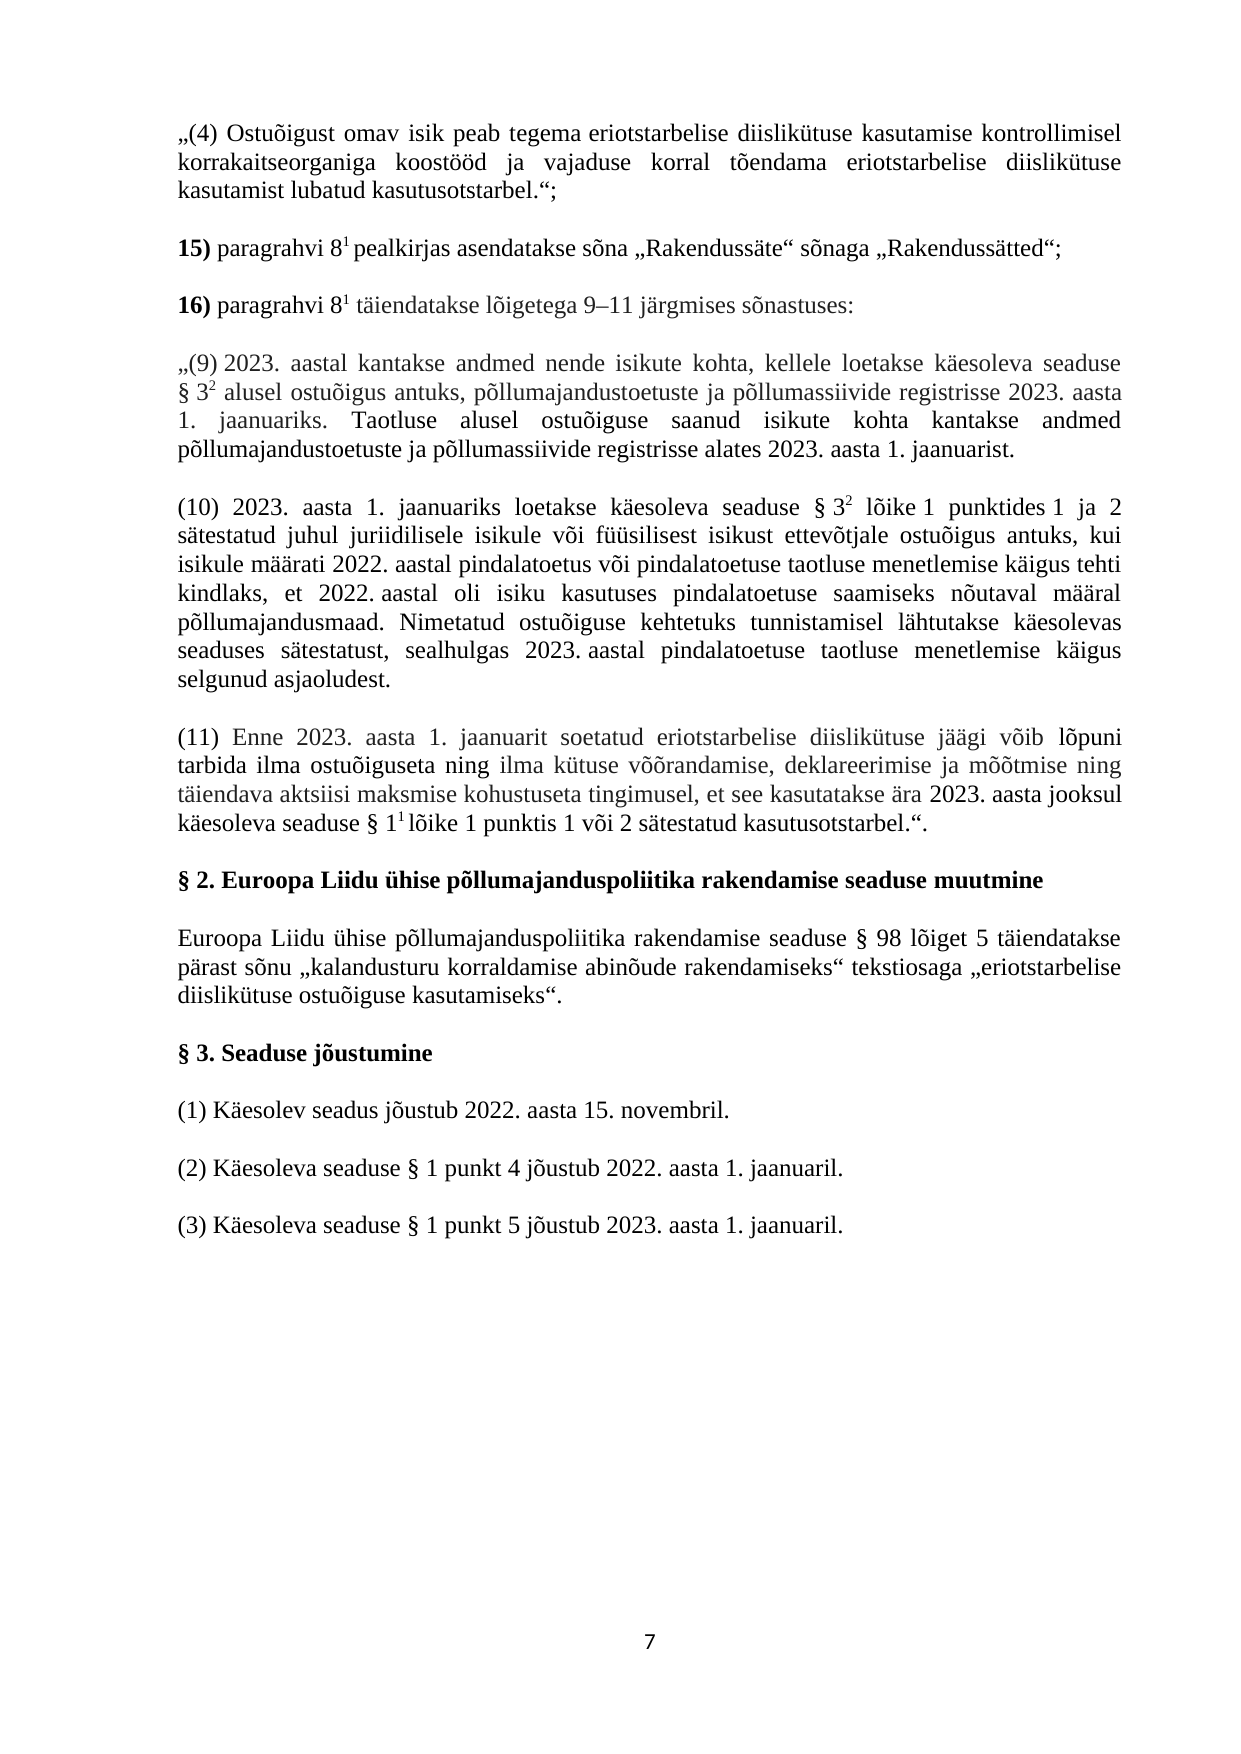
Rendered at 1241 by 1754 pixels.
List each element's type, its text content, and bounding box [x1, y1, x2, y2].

text § 3. Seaduse jõustumine [177, 1038, 1122, 1067]
text § 2. Euroopa Liidu ühise põllumajanduspoliitika rakendamise seaduse muutmine [177, 866, 1122, 894]
text „(4) Ostuõigust omav isik peab tegema eriotstarbelise diislikütuse kasutamise kontrollimisel korrakaitseorganiga koostööd ja vajaduse korral tõendama eriotstarbelise diislikütuse kasutamist lubatud kasutusotstarbel.“; [177, 118, 1122, 204]
text „(9) 2023. aastal kantakse andmed nende isikute kohta, kellele loetakse käesoleva seaduse § 32 alusel ostuõigus antuks, põllumajandustoetuste ja põllumassiivide registrisse 2023. aasta 1. jaanuariks. Taotluse alusel ostuõiguse saanud isikute kohta kantakse andmed põllumajandustoetuste ja põllumassiivide registrisse alates 2023. aasta 1. jaanuarist. [177, 348, 1122, 463]
text (10) 2023. aasta 1. jaanuariks loetakse käesoleva seaduse § 32 lõike 1 punktides 1 ja 2 sätestatud juhul juriidilisele isikule või füüsilisest isikust ettevõtjale ostuõigus antuks, kui isikule määrati 2022. aastal pindalatoetus või pindalatoetuse taotluse menetlemise käigus tehti kindlaks, et 2022. aastal oli isiku kasutuses pindalatoetuse saamiseks nõutaval määral põllumajandusmaad. Nimetatud ostuõiguse kehtetuks tunnistamisel lähtutakse käesolevas seaduses sätestatust, sealhulgas 2023. aastal pindalatoetuse taotluse menetlemise käigus selgunud asjaoludest. [177, 492, 1122, 693]
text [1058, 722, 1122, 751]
text Euroopa Liidu ühise põllumajanduspoliitika rakendamise seaduse § 98 lõiget 5 täiendatakse pärast sõnu „kalandusturu korraldamise abinõude rakendamiseks“ tekstiosaga „eriotstarbelise diislikütuse ostuõiguse kasutamiseks“. [177, 923, 1122, 1009]
text (2) Käesoleva seaduse § 1 punkt 4 jõustub 2022. aasta 1. jaanuaril. [177, 1153, 1122, 1182]
text (1) Käesolev seadus jõustub 2022. aasta 15. novembril. [177, 1096, 1122, 1124]
text 15) paragrahvi 81 pealkirjas asendatakse sõna „Rakendussäte“ sõnaga „Rakendussätted“; [177, 233, 1122, 262]
text 16) paragrahvi 81 täiendatakse lõigetega 9–11 järgmises sõnastuses: [177, 291, 1122, 319]
text (11) Enne 2023. aasta 1. jaanuarit soetatud eriotstarbelise diislikütuse jäägi võib lõpuni tarbida ilma ostuõiguseta ning ilma kütuse võõrandamise, deklareerimise ja mõõtmise ning täiendava aktsiisi maksmise kohustuseta tingimusel, et see kasutatakse ära 2023. aasta jooksul käesoleva seaduse § 11 lõike 1 punktis 1 või 2 sätestatud kasutusotstarbel.“. [177, 779, 1122, 837]
text (3) Käesoleva seaduse § 1 punkt 5 jõustub 2023. aasta 1. jaanuaril. [177, 1211, 1122, 1239]
